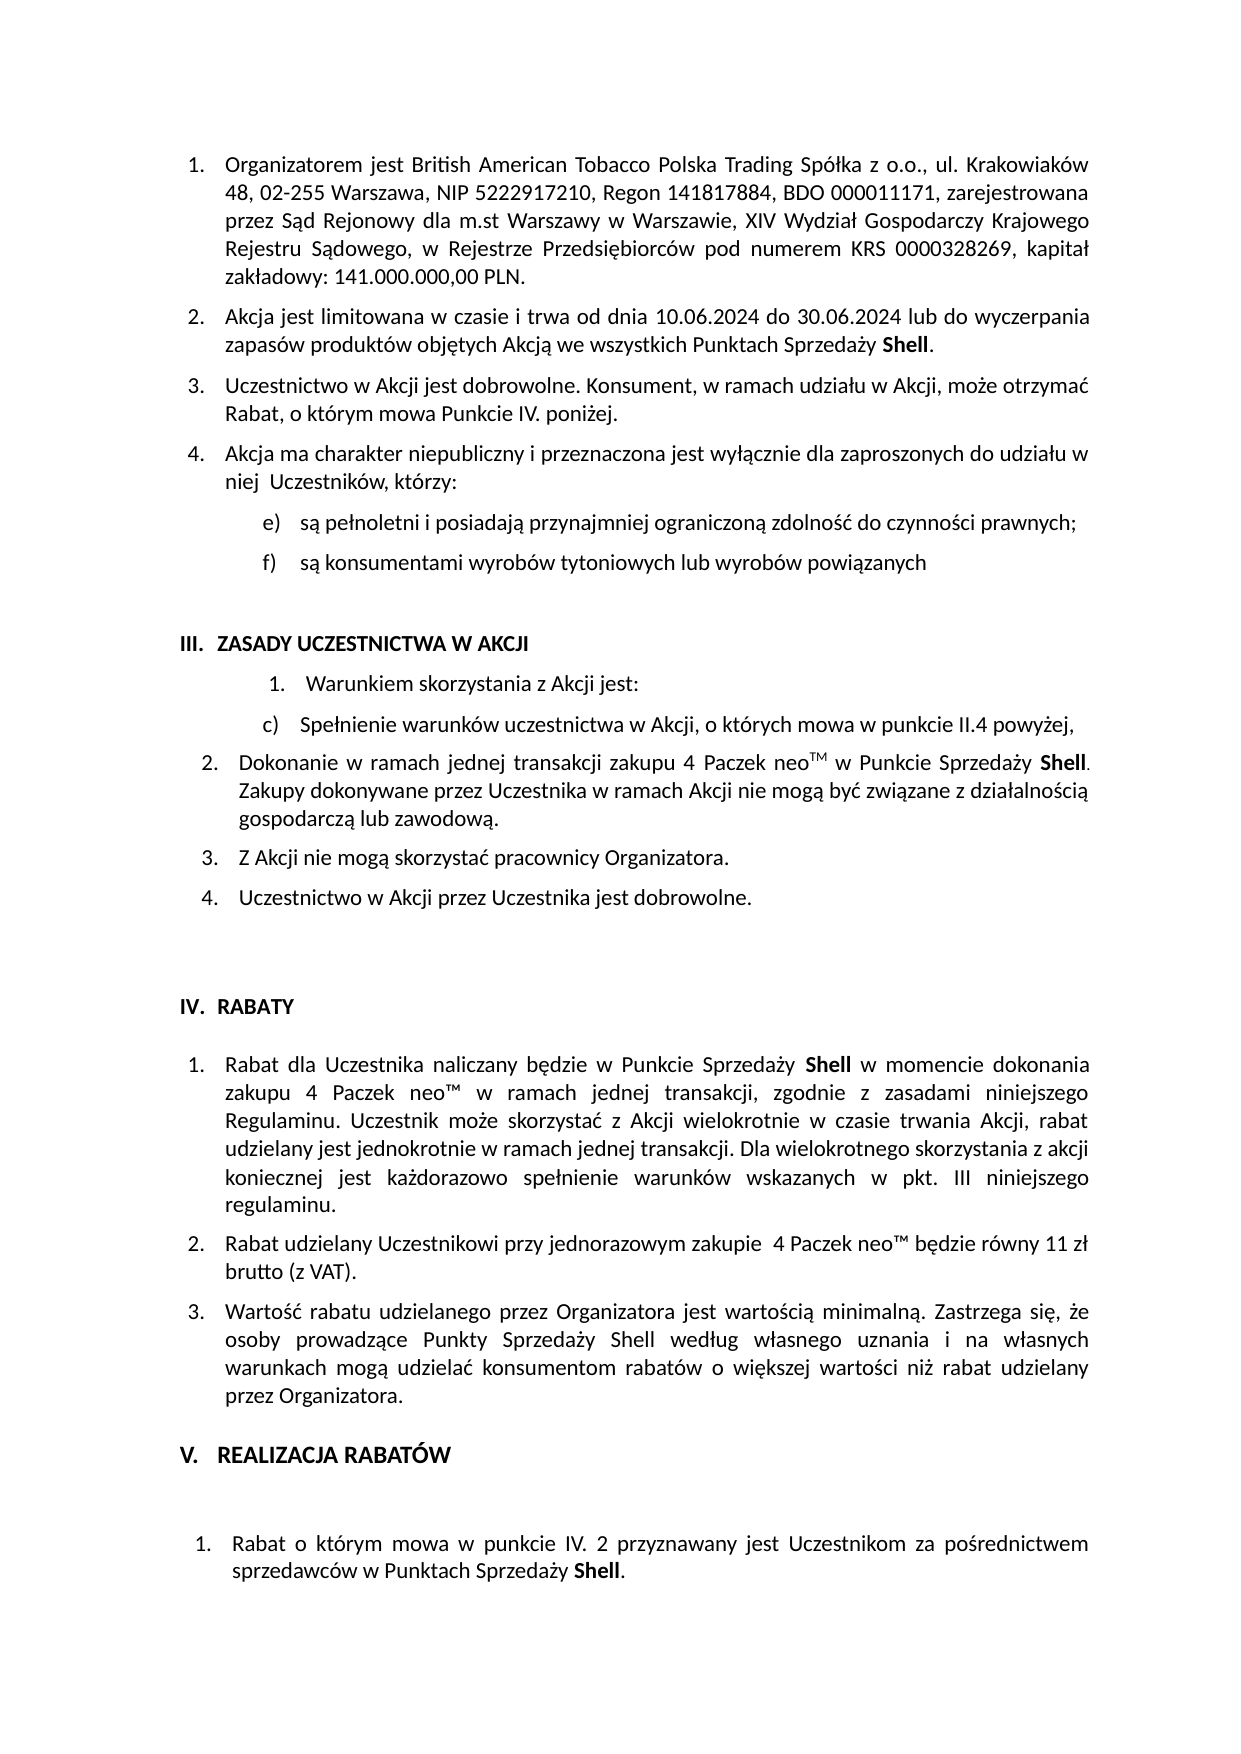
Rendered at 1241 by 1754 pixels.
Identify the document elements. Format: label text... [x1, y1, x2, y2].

list Organizatorem jest British American Tobacco Polska Trading Spółka z o.o., ul. Krakowiaków 48, 02-255 Warszawa, NIP 5222917210, Regon 141817884, BDO 000011171, zarejestrowana przez Sąd Rejonowy dla m.st Warszawy w Warszawie, XIV Wydział Gospodarczy Krajowego Rejestru Sądowego, w Rejestrze Przedsiębiorców pod numerem KRS 0000328269, kapitał zakładowy: 141.000.000,00 PLN. [187, 150, 1090, 290]
list Z Akcji nie mogą skorzystać pracownicy Organizatora. [201, 843, 1090, 871]
list ZASADY UCZESTNICTWA W AKCJI [179, 629, 1090, 657]
list Rabat o którym mowa w punkcie IV. 2 przyznawany jest Uczestnikom za pośrednictwem sprzedawców w Punktach Sprzedaży Shell. [194, 1529, 1090, 1585]
list Rabat dla Uczestnika naliczany będzie w Punkcie Sprzedaży Shell w momencie dokonania zakupu 4 Paczek neo™ w ramach jednej transakcji, zgodnie z zasadami niniejszego Regulaminu. Uczestnik może skorzystać z Akcji wielokrotnie w czasie trwania Akcji, rabat udzielany jest jednokrotnie w ramach jednej transakcji. Dla wielokrotnego skorzystania z akcji koniecznej jest każdorazowo spełnienie warunków wskazanych w pkt. III niniejszego regulaminu. [187, 1051, 1090, 1219]
list są pełnoletni i posiadają przynajmniej ograniczoną zdolność do czynności prawnych; [262, 508, 1090, 536]
list Wartość rabatu udzielanego przez Organizatora jest wartością minimalną. Zastrzega się, że osoby prowadzące Punkty Sprzedaży Shell według własnego uznania i na własnych warunkach mogą udzielać konsumentom rabatów o większej wartości niż rabat udzielany przez Organizatora. [187, 1297, 1090, 1409]
list Spełnienie warunków uczestnictwa w Akcji, o których mowa w punkcie II.4 powyżej, [262, 710, 1090, 738]
list Akcja ma charakter niepubliczny i przeznaczona jest wyłącznie dla zaproszonych do udziału w niej Uczestników, którzy: [187, 439, 1090, 495]
list Uczestnictwo w Akcji jest dobrowolne. Konsument, w ramach udziału w Akcji, może otrzymać Rabat, o którym mowa Punkcie IV. poniżej. [187, 371, 1090, 427]
list Dokonanie w ramach jednej transakcji zakupu 4 Paczek neoTM w Punkcie Sprzedaży Shell. Zakupy dokonywane przez Uczestnika w ramach Akcji nie mogą być związane z działalnością gospodarczą lub zawodową. [201, 748, 1090, 832]
list Akcja jest limitowana w czasie i trwa od dnia do lub do wyczerpania zapasów produktów objętych Akcją we wszystkich Punktach Sprzedaży Shell. [187, 302, 1090, 358]
list RABATY [179, 992, 1090, 1020]
list Rabat udzielany Uczestnikowi przy jednorazowym zakupie 4 Paczek neo™ będzie równy 11 zł brutto (z VAT). [187, 1229, 1090, 1285]
list Uczestnictwo w Akcji przez Uczestnika jest dobrowolne. [201, 883, 1090, 967]
list REALIZACJA RABATÓW [179, 1439, 1090, 1469]
list Warunkiem skorzystania z Akcji jest: [268, 669, 1090, 697]
list są konsumentami wyrobów tytoniowych lub wyrobów powiązanych [262, 548, 1090, 576]
